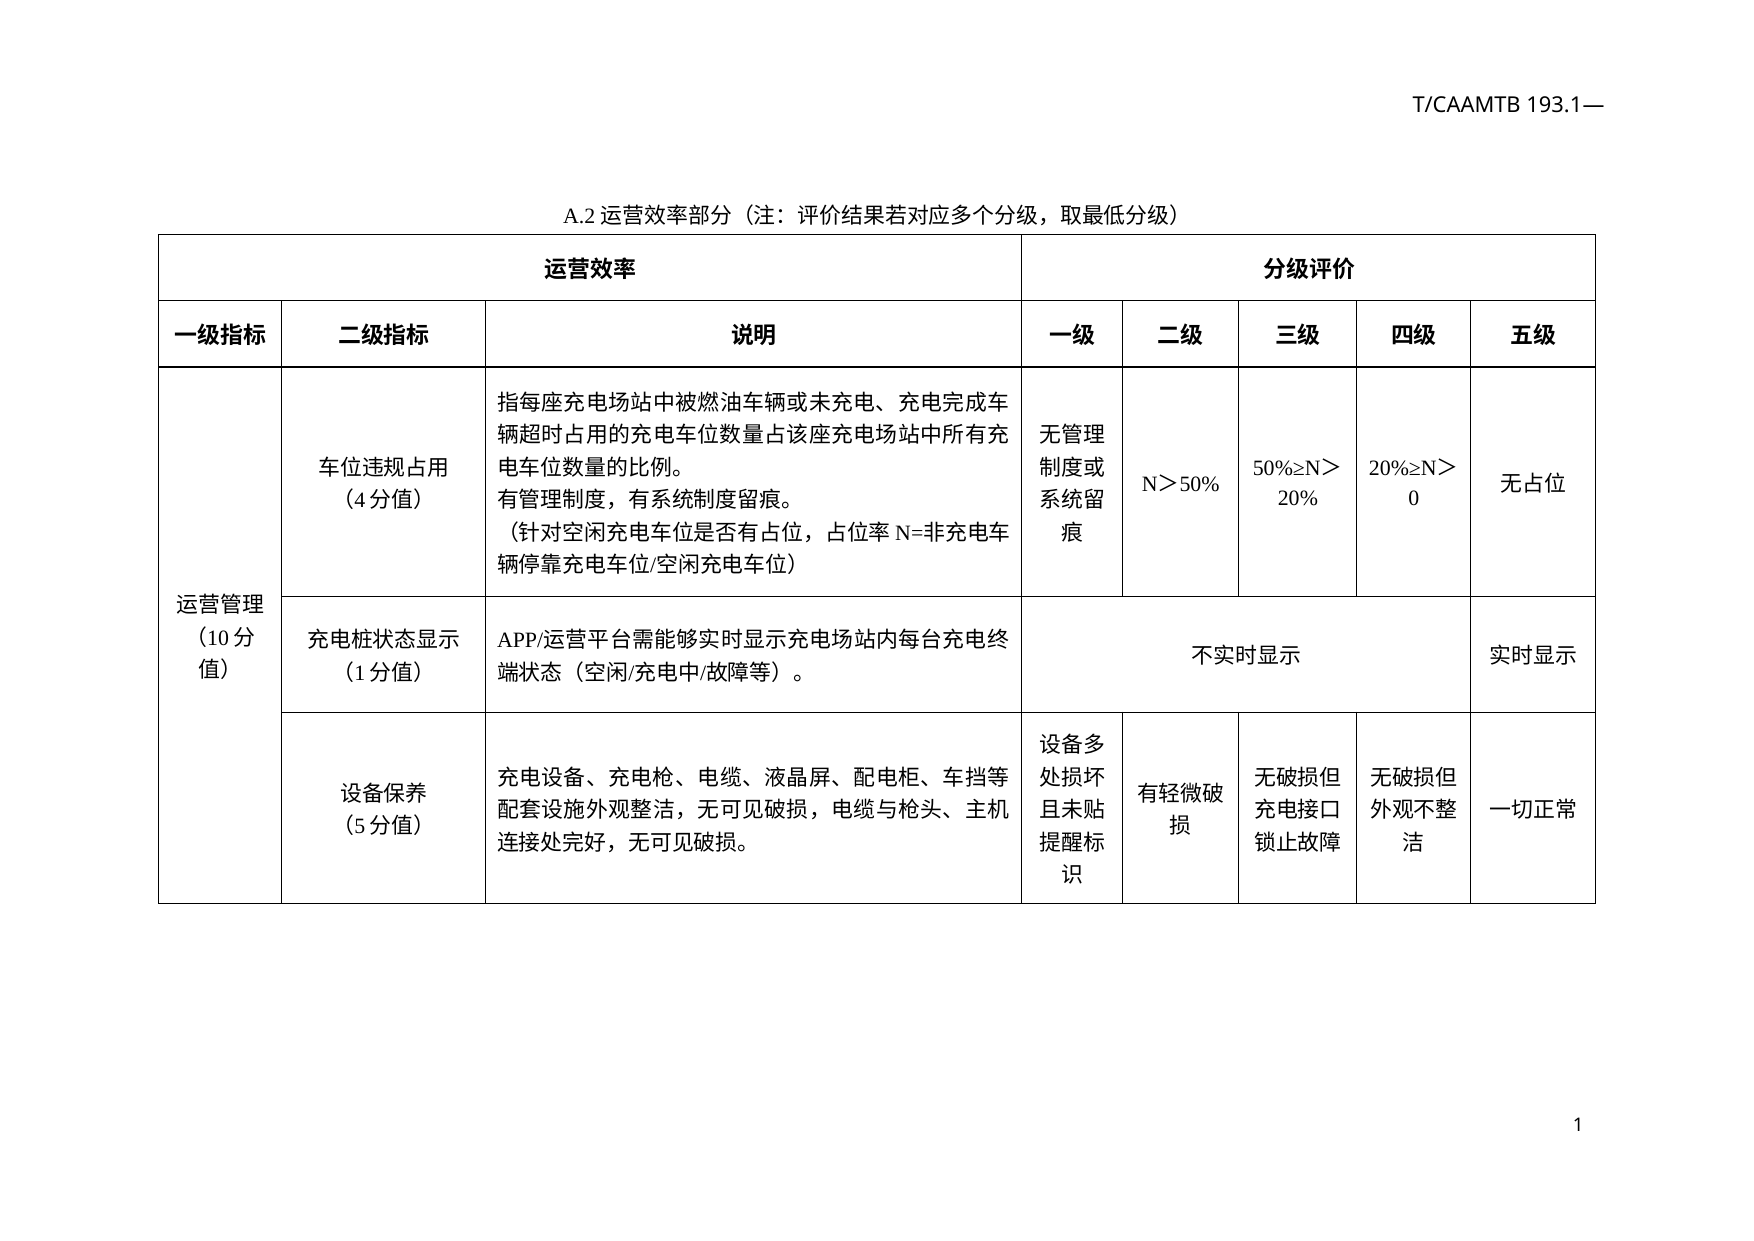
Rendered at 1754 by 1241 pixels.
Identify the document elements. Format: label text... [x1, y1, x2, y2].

table_cell 三级 [1239, 301, 1356, 366]
table_cell APP/运营平台需能够实时显示充电场站内每台充电终端状态（空闲/充电中/故障等）。 [486, 597, 1021, 712]
table_header 运营效率 [159, 235, 1021, 300]
table_cell 说明 [486, 301, 1021, 366]
table_cell 二级 [1123, 301, 1238, 366]
table_cell 一切正常 [1471, 713, 1595, 903]
table_cell 一级 [1022, 301, 1122, 366]
table_cell 有轻微破损 [1123, 713, 1238, 903]
table_cell N＞50% [1123, 368, 1238, 596]
table_cell 50%≥N＞20% [1239, 368, 1356, 596]
table_cell 不实时显示 [1022, 597, 1470, 712]
table_cell 五级 [1471, 301, 1595, 366]
table_cell 无管理制度或系统留痕 [1022, 368, 1122, 596]
table_header 分级评价 [1022, 235, 1595, 300]
list A.2 运营效率部分（注：评价结果若对应多个分级，取最低分级） [150, 198, 1604, 230]
table_cell 充电桩状态显示 （1分值） [282, 597, 485, 712]
table_cell 指每座充电场站中被燃油车辆或未充电、充电完成车辆超时占用的充电车位数量占该座充电场站中所有充电车位数量的比例。 有管理制度，有系统制度留痕。 （针对空闲充电车位是否有占位，占位率N=非充电车辆停靠充电车位/空闲充电车位） [486, 368, 1021, 596]
table_cell 实时显示 [1471, 597, 1595, 712]
table_cell 设备保养 （5分值） [282, 713, 485, 903]
table_cell 无破损但充电接口锁止故障 [1239, 713, 1356, 903]
table_cell 运营管理 （10分值） [159, 368, 281, 903]
table_cell 一级指标 [159, 301, 281, 366]
table_cell 四级 [1357, 301, 1470, 366]
table_cell 车位违规占用 （4分值） [282, 368, 485, 596]
table_cell 二级指标 [282, 301, 485, 366]
table_cell 20%≥N＞0 [1357, 368, 1470, 596]
table_cell 充电设备、充电枪、电缆、液晶屏、配电柜、车挡等配套设施外观整洁，无可见破损，电缆与枪头、主机连接处完好，无可见破损。 [486, 713, 1021, 903]
table_cell 无占位 [1471, 368, 1595, 596]
table_cell 无破损但外观不整洁 [1357, 713, 1470, 903]
table_cell 设备多处损坏且未贴提醒标识 [1022, 713, 1122, 903]
